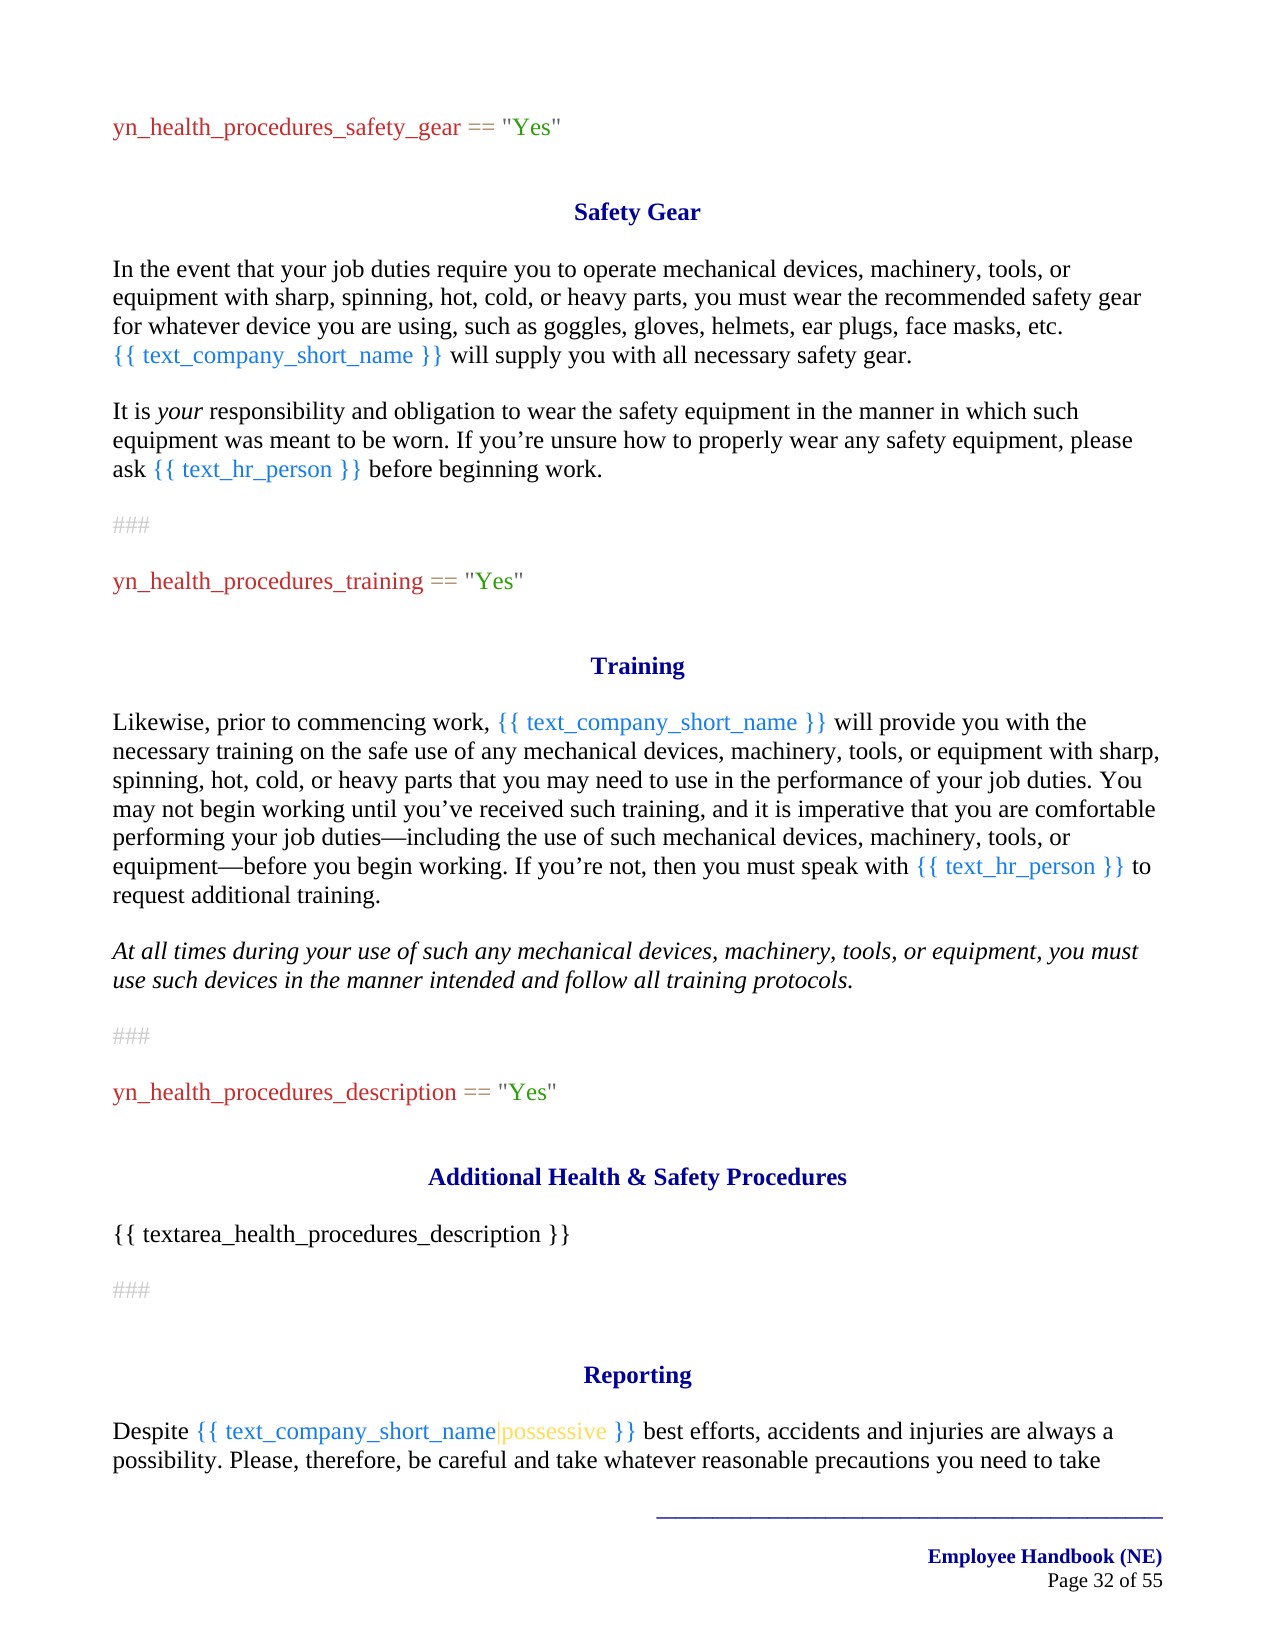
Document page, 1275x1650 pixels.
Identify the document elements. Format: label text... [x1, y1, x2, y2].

text It is your responsibility and obligation to wear the safety equipment in the manner in which such equipment was meant to be worn. If you’re unsure how to properly wear any safety equipment, please ask before beginning work. [112, 396, 1162, 482]
subtitle Additional Health & Safety Procedures [112, 1134, 1162, 1191]
subtitle Safety Gear [112, 169, 1162, 226]
subtitle Reporting [112, 1331, 1162, 1389]
text At all times during your use of such any mechanical devices, machinery, tools, or equipment, you must use such devices in the manner intended and follow all training protocols. [112, 936, 1162, 994]
subtitle Training [112, 622, 1162, 680]
text In the event that your job duties require you to operate mechanical devices, machinery, tools, or equipment with sharp, spinning, hot, cold, or heavy parts, you must wear the recommended safety gear for whatever device you are using, such as goggles, gloves, helmets, ear plugs, face masks, etc. will supply you with all necessary safety gear. [112, 254, 1162, 369]
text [112, 1416, 1162, 1474]
text Likewise, prior to commencing work, will provide you with the necessary training on the safe use of any mechanical devices, machinery, tools, or equipment with sharp, spinning, hot, cold, or heavy parts that you may need to use in the performance of your job duties. You may not begin working until you’ve received such training, and it is imperative that you are comfortable performing your job duties—including the use of such mechanical devices, machinery, tools, or equipment—before you begin working. If you’re not, then you must speak with to request additional training. [112, 707, 1162, 909]
